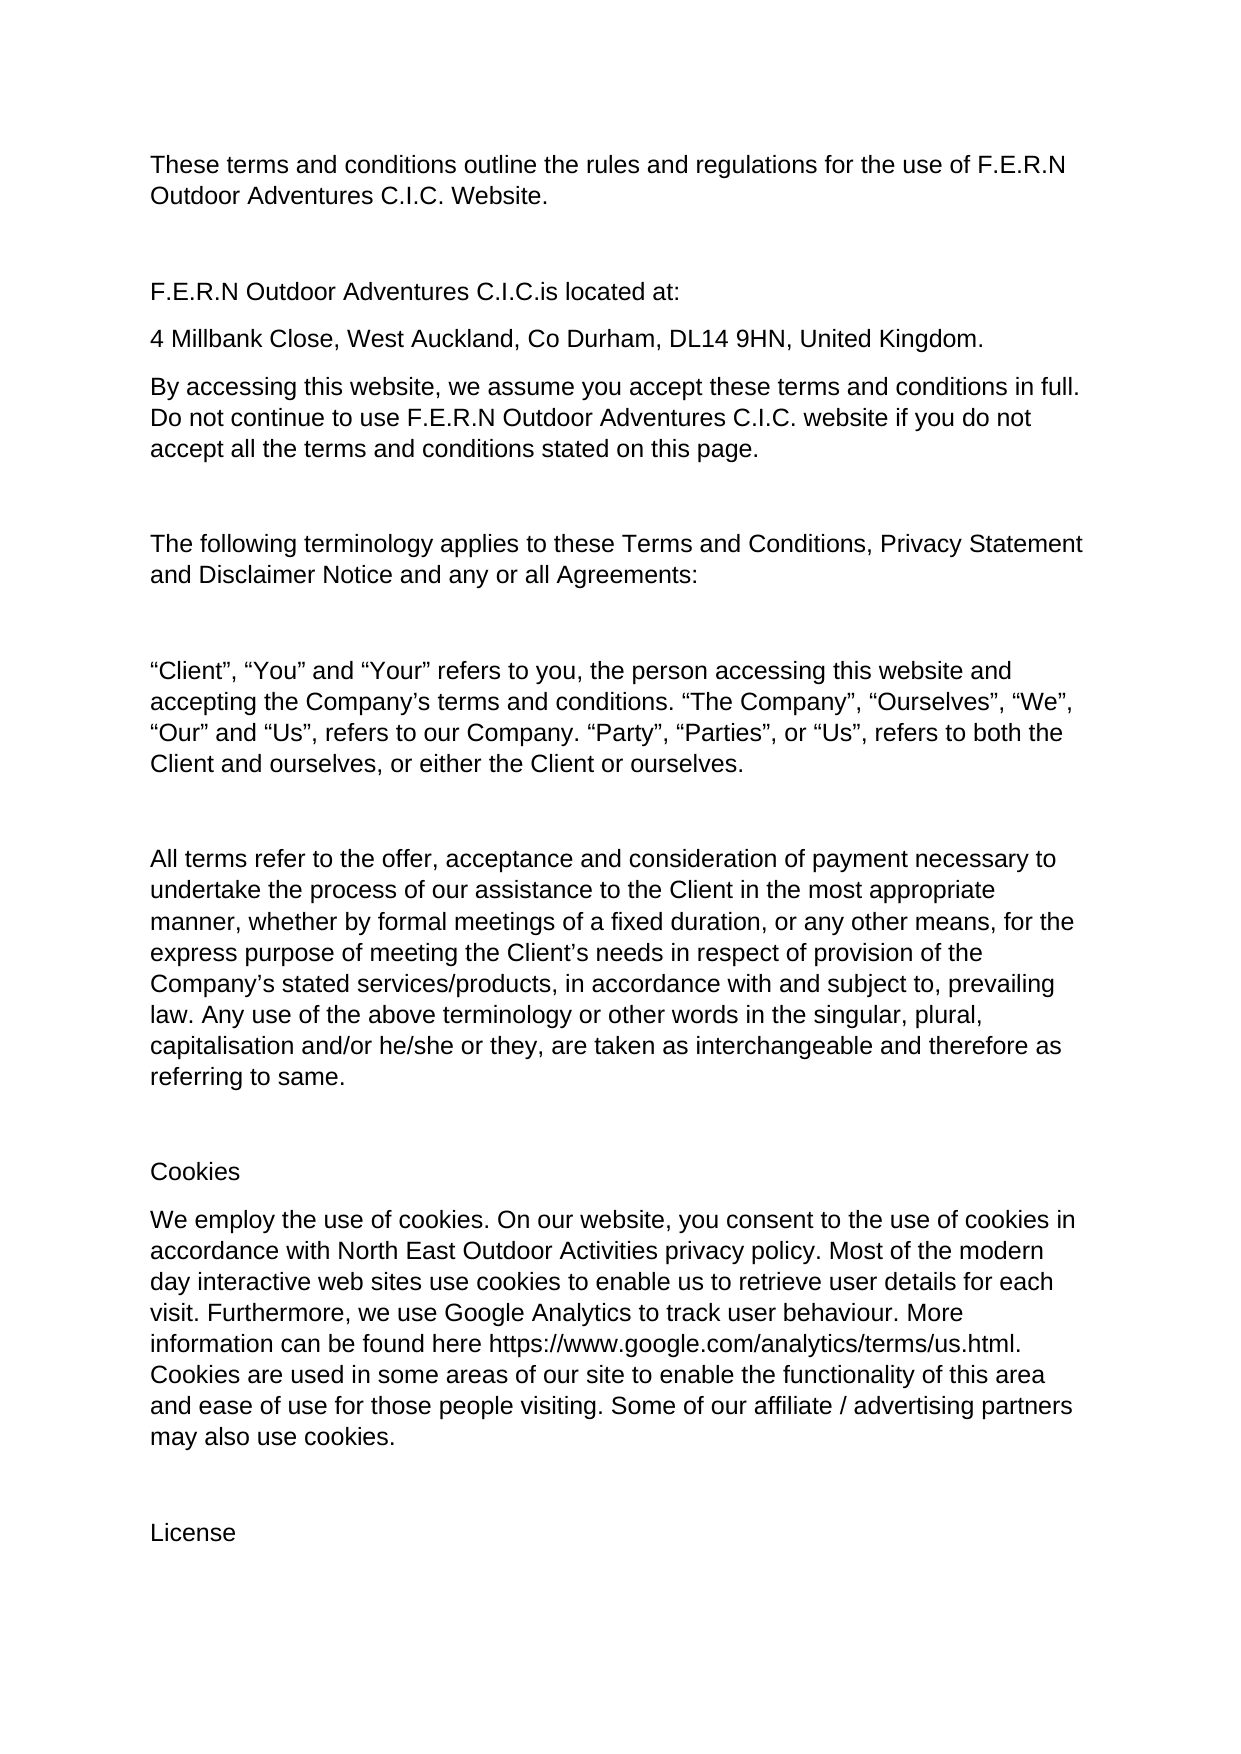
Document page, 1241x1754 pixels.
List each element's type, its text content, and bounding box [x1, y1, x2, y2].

text “Client”, “You” and “Your” refers to you, the person accessing this website and accepting the Company’s terms and conditions. “The Company”, “Ourselves”, “We”, “Our” and “Us”, refers to our Company. “Party”, “Parties”, or “Us”, refers to both the Client and ourselves, or either the Client or ourselves. [150, 656, 1090, 778]
text F.E.R.N Outdoor Adventures C.I.C.is located at: [150, 276, 1090, 305]
text We employ the use of cookies. On our website, you consent to the use of cookies in accordance with North East Outdoor Activities privacy policy. Most of the modern day interactive web sites use cookies to enable us to retrieve user details for each visit. Furthermore, we use Google Analytics to track user behaviour. More information can be found here https://www.google.com/analytics/terms/us.html. Cookies are used in some areas of our site to enable the functionality of this area and ease of use for those people visiting. Some of our affiliate / advertising partners may also use cookies. [150, 1205, 1090, 1451]
text All terms refer to the offer, acceptance and consideration of payment necessary to undertake the process of our assistance to the Client in the most appropriate manner, whether by formal meetings of a fixed duration, or any other means, for the express purpose of meeting the Client’s needs in respect of provision of the Company’s stated services/products, in accordance with and subject to, prevailing law. Any use of the above terminology or other words in the singular, plural, capitalisation and/or he/she or they, are taken as interchangeable and therefore as referring to same. [150, 844, 1090, 1090]
text License [150, 1517, 1090, 1546]
text Cookies [150, 1157, 1090, 1186]
text The following terminology applies to these Terms and Conditions, Privacy Statement and Disclaimer Notice and any or all Agreements: [150, 529, 1090, 589]
text These terms and conditions outline the rules and regulations for the use of F.E.R.N Outdoor Adventures C.I.C. Website. [150, 150, 1090, 210]
text By accessing this website, we assume you accept these terms and conditions in full. Do not continue to use F.E.R.N Outdoor Adventures C.I.C. website if you do not accept all the terms and conditions stated on this page. [150, 372, 1090, 463]
text 4 Millbank Close, West Auckland, Co Durham, DL14 9HN, United Kingdom. [150, 324, 1090, 353]
